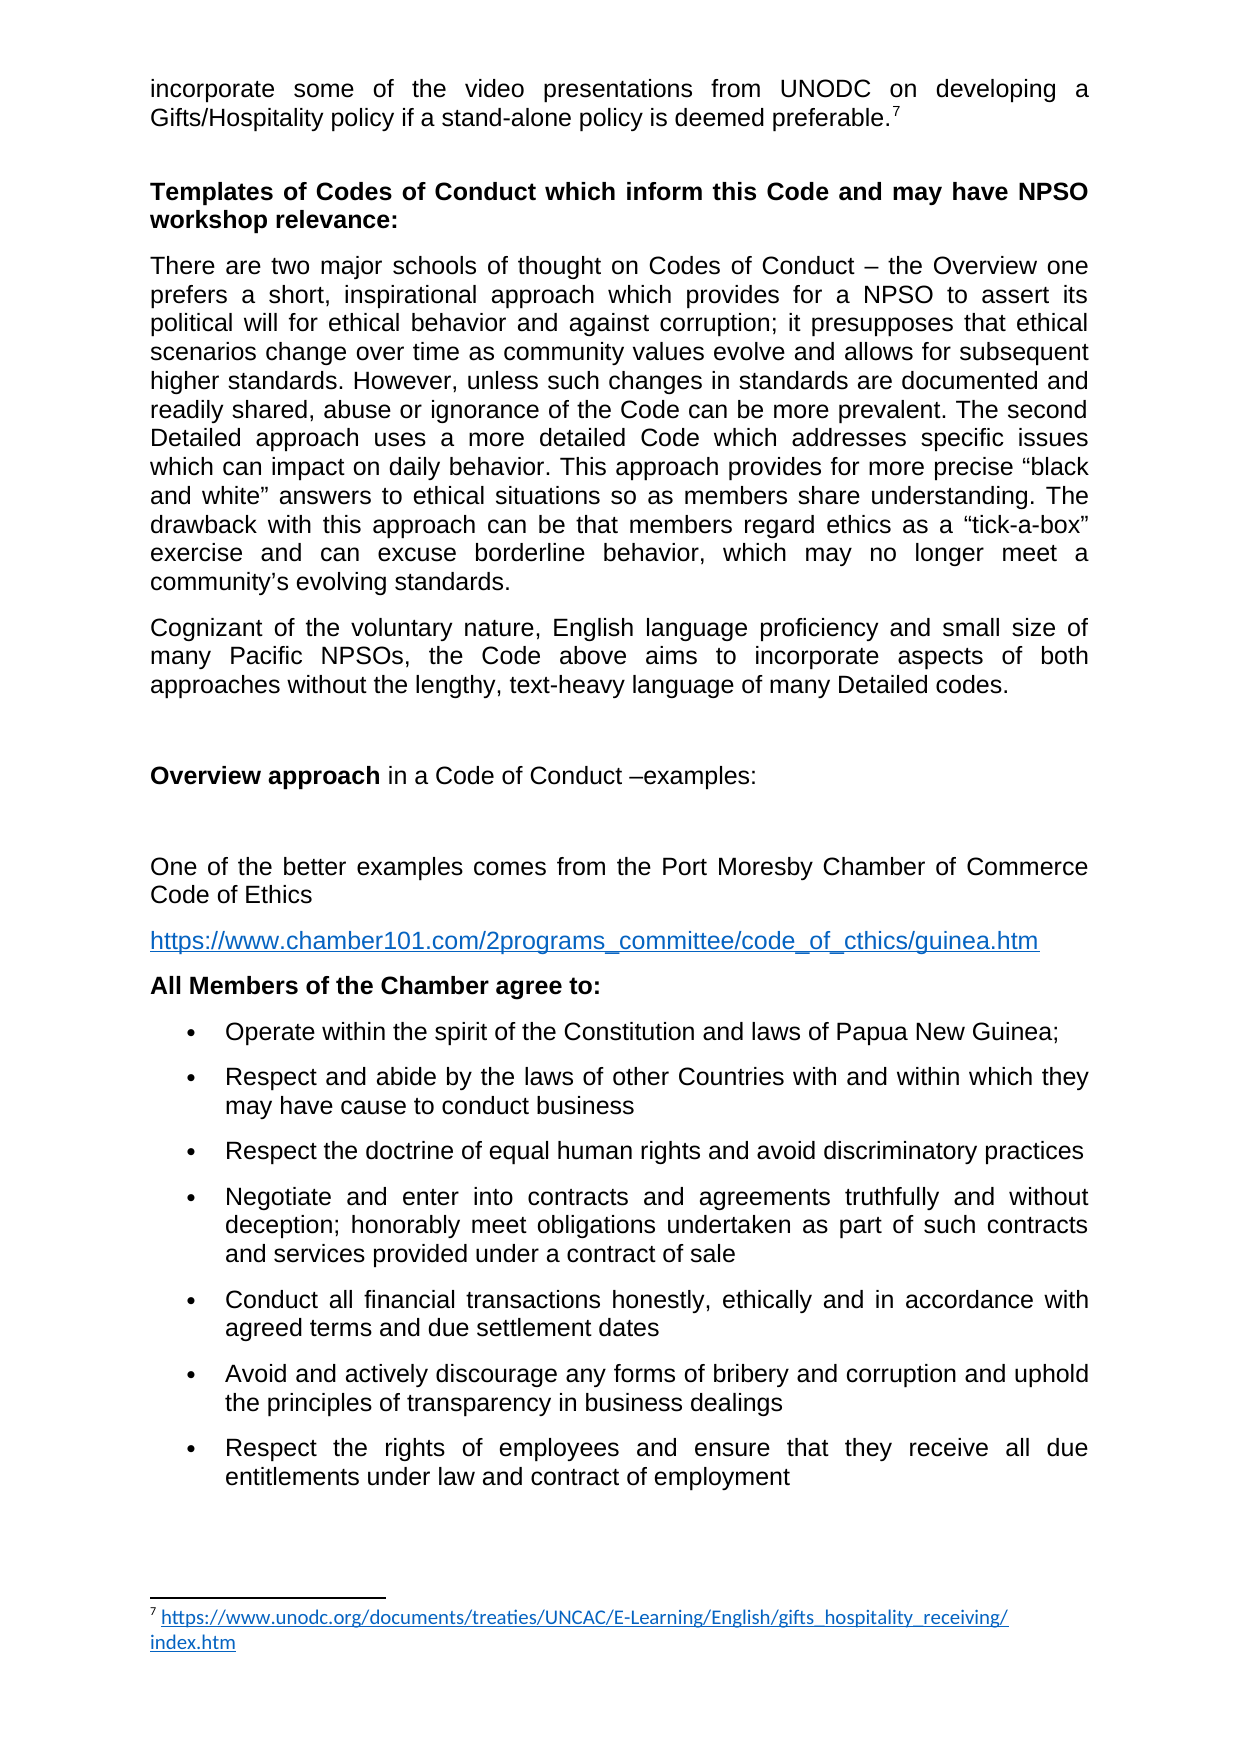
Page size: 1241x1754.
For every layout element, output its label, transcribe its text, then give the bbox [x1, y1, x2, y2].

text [150, 74, 1090, 131]
list Operate within the spirit of the Constitution and laws of Papua New Guinea; [187, 1017, 1090, 1046]
list Negotiate and enter into contracts and agreements truthfully and without deception; honorably meet obligations undertaken as part of such contracts and services provided under a contract of sale [187, 1182, 1090, 1268]
list Respect the doctrine of equal human rights and avoid discriminatory practices [187, 1136, 1090, 1165]
list Avoid and actively discourage any forms of bribery and corruption and uphold the principles of transparency in business dealings [187, 1359, 1090, 1416]
text https://www.chamber101.com/2programs_committee/code_of_cthics/guinea.htm [150, 926, 1090, 955]
list Respect the rights of employees and ensure that they receive all due entitlements under law and contract of employment [187, 1433, 1090, 1491]
text One of the better examples comes from the Port Moresby Chamber of Commerce Code of Ethics [150, 852, 1090, 909]
list Conduct all financial transactions honestly, ethically and in accordance with agreed terms and due settlement dates [187, 1285, 1090, 1342]
list Respect and abide by the laws of other Countries with and within which they may have cause to conduct business [187, 1062, 1090, 1120]
text All Members of the Chamber agree to: [150, 971, 1090, 1000]
text There are two major schools of thought on Codes of Conduct – the Overview one prefers a short, inspirational approach which provides for a NPSO to assert its political will for ethical behavior and against corruption; it presupposes that ethical scenarios change over time as community values evolve and allows for subsequent higher standards. However, unless such changes in standards are documented and readily shared, abuse or ignorance of the Code can be more prevalent. The second Detailed approach uses a more detailed Code which addresses specific issues which can impact on daily behavior. This approach provides for more precise “black and white” answers to ethical situations so as members share understanding. The drawback with this approach can be that members regard ethics as a “tick-a-box” exercise and can excuse borderline behavior, which may no longer meet a community’s evolving standards. [150, 251, 1090, 596]
text Overview approach in a Code of Conduct –examples: [150, 761, 1090, 790]
text Templates of Codes of Conduct which inform this Code and may have NPSO workshop relevance: [150, 177, 1090, 234]
text Cognizant of the voluntary nature, English language proficiency and small size of many Pacific NPSOs, the Code above aims to incorporate aspects of both approaches without the lengthy, text-heavy language of many Detailed codes. [150, 613, 1090, 699]
